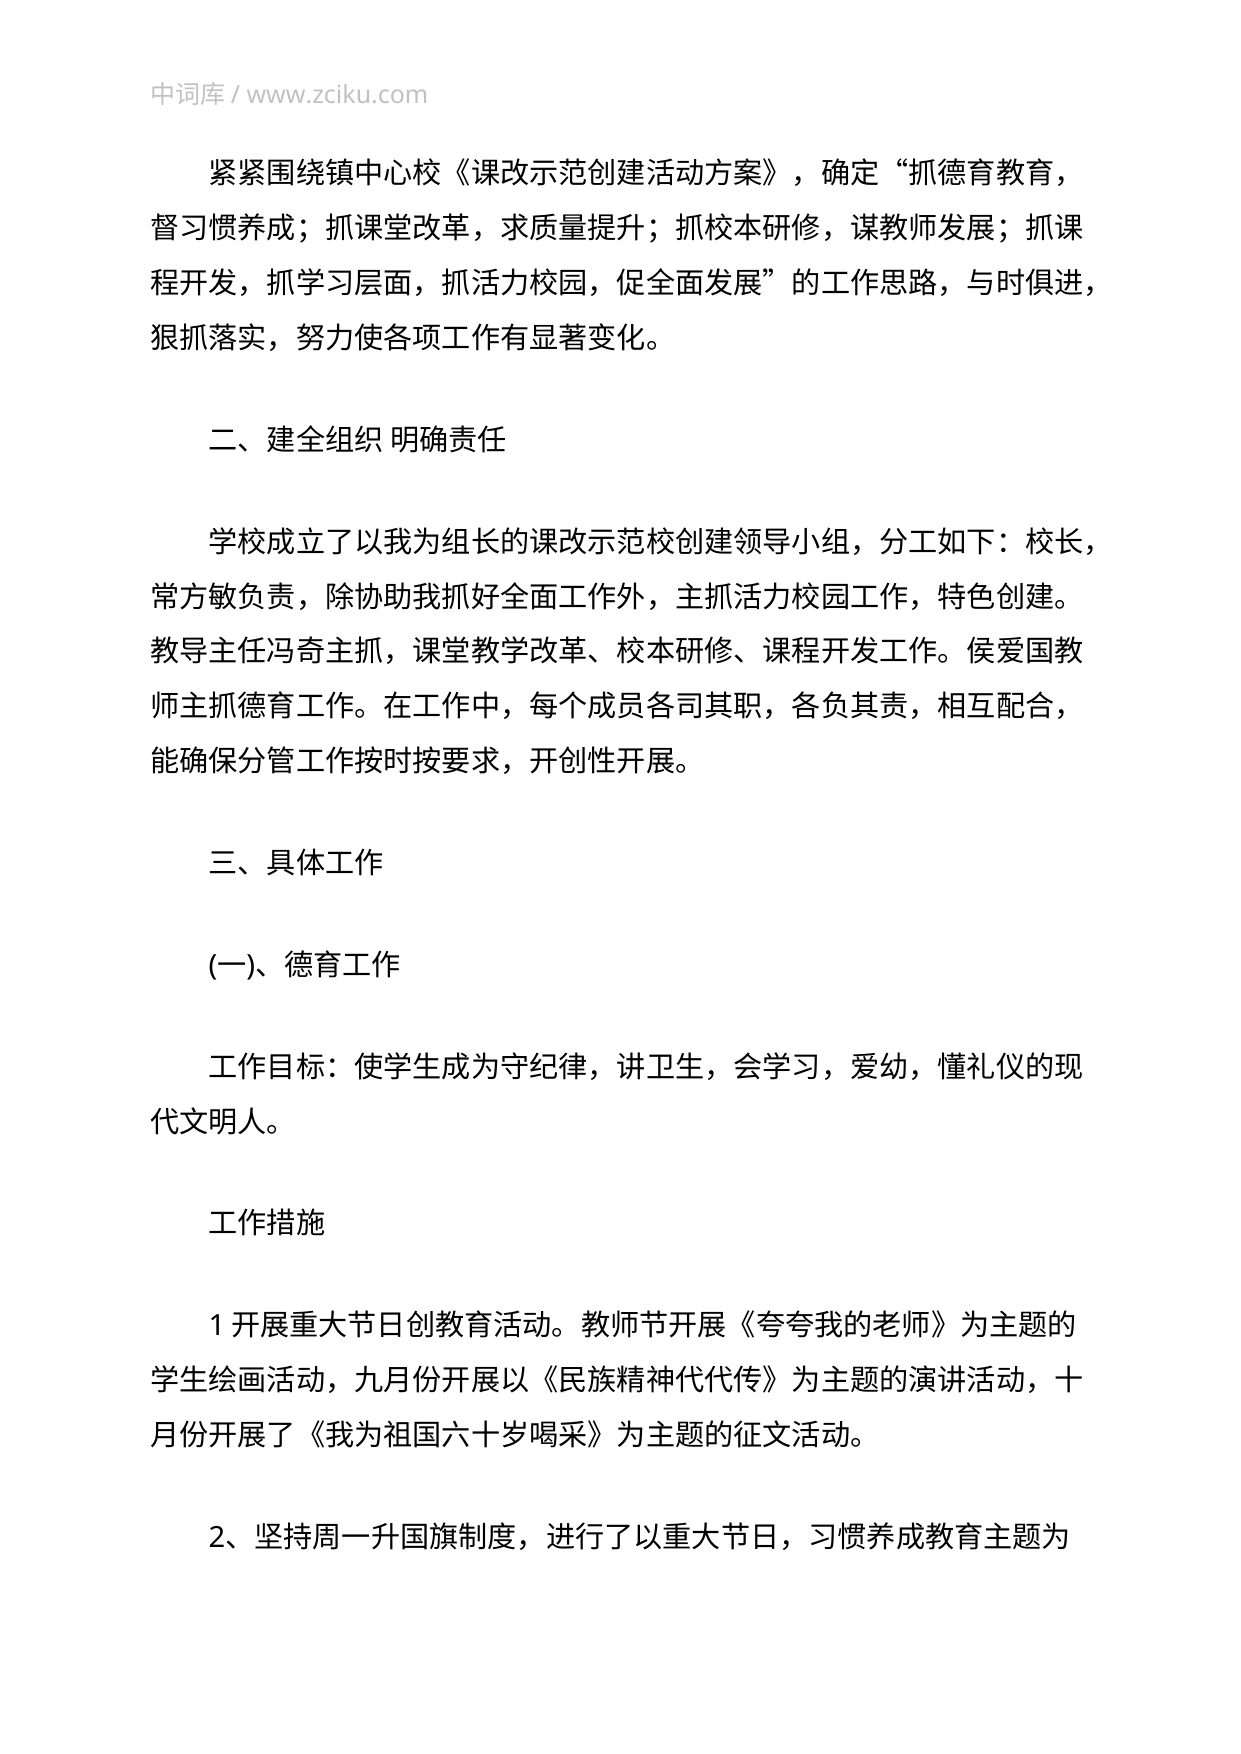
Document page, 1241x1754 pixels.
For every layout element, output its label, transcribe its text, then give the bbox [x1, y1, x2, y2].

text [150, 1513, 1090, 1556]
text (一)、德育工作 [150, 941, 1090, 984]
text 学校成立了以我为组长的课改示范校创建领导小组，分工如下：校长，常方敏负责，除协助我抓好全面工作外，主抓活力校园工作，特色创建。教导主任冯奇主抓，课堂教学改革、校本研修、课程开发工作。侯爱国教师主抓德育工作。在工作中，每个成员各司其职，各负其责，相互配合，能确保分管工作按时按要求，开创性开展。 [150, 518, 1090, 780]
text 三、具体工作 [150, 839, 1090, 882]
text 工作措施 [150, 1200, 1090, 1242]
text 紧紧围绕镇中心校《课改示范创建活动方案》，确定“抓德育教育，督习惯养成；抓课堂改革，求质量提升；抓校本研修，谋教师发展；抓课程开发，抓学习层面，抓活力校园，促全面发展”的工作思路，与时俱进，狠抓落实，努力使各项工作有显著变化。 [150, 150, 1090, 357]
text 二、建全组织 明确责任 [150, 416, 1090, 459]
text 1开展重大节日创教育活动。教师节开展《夸夸我的老师》为主题的学生绘画活动，九月份开展以《民族精神代代传》为主题的演讲活动，十月份开展了《我为祖国六十岁喝采》为主题的征文活动。 [150, 1302, 1090, 1454]
text 工作目标：使学生成为守纪律，讲卫生，会学习，爱幼，懂礼仪的现代文明人。 [150, 1043, 1090, 1141]
